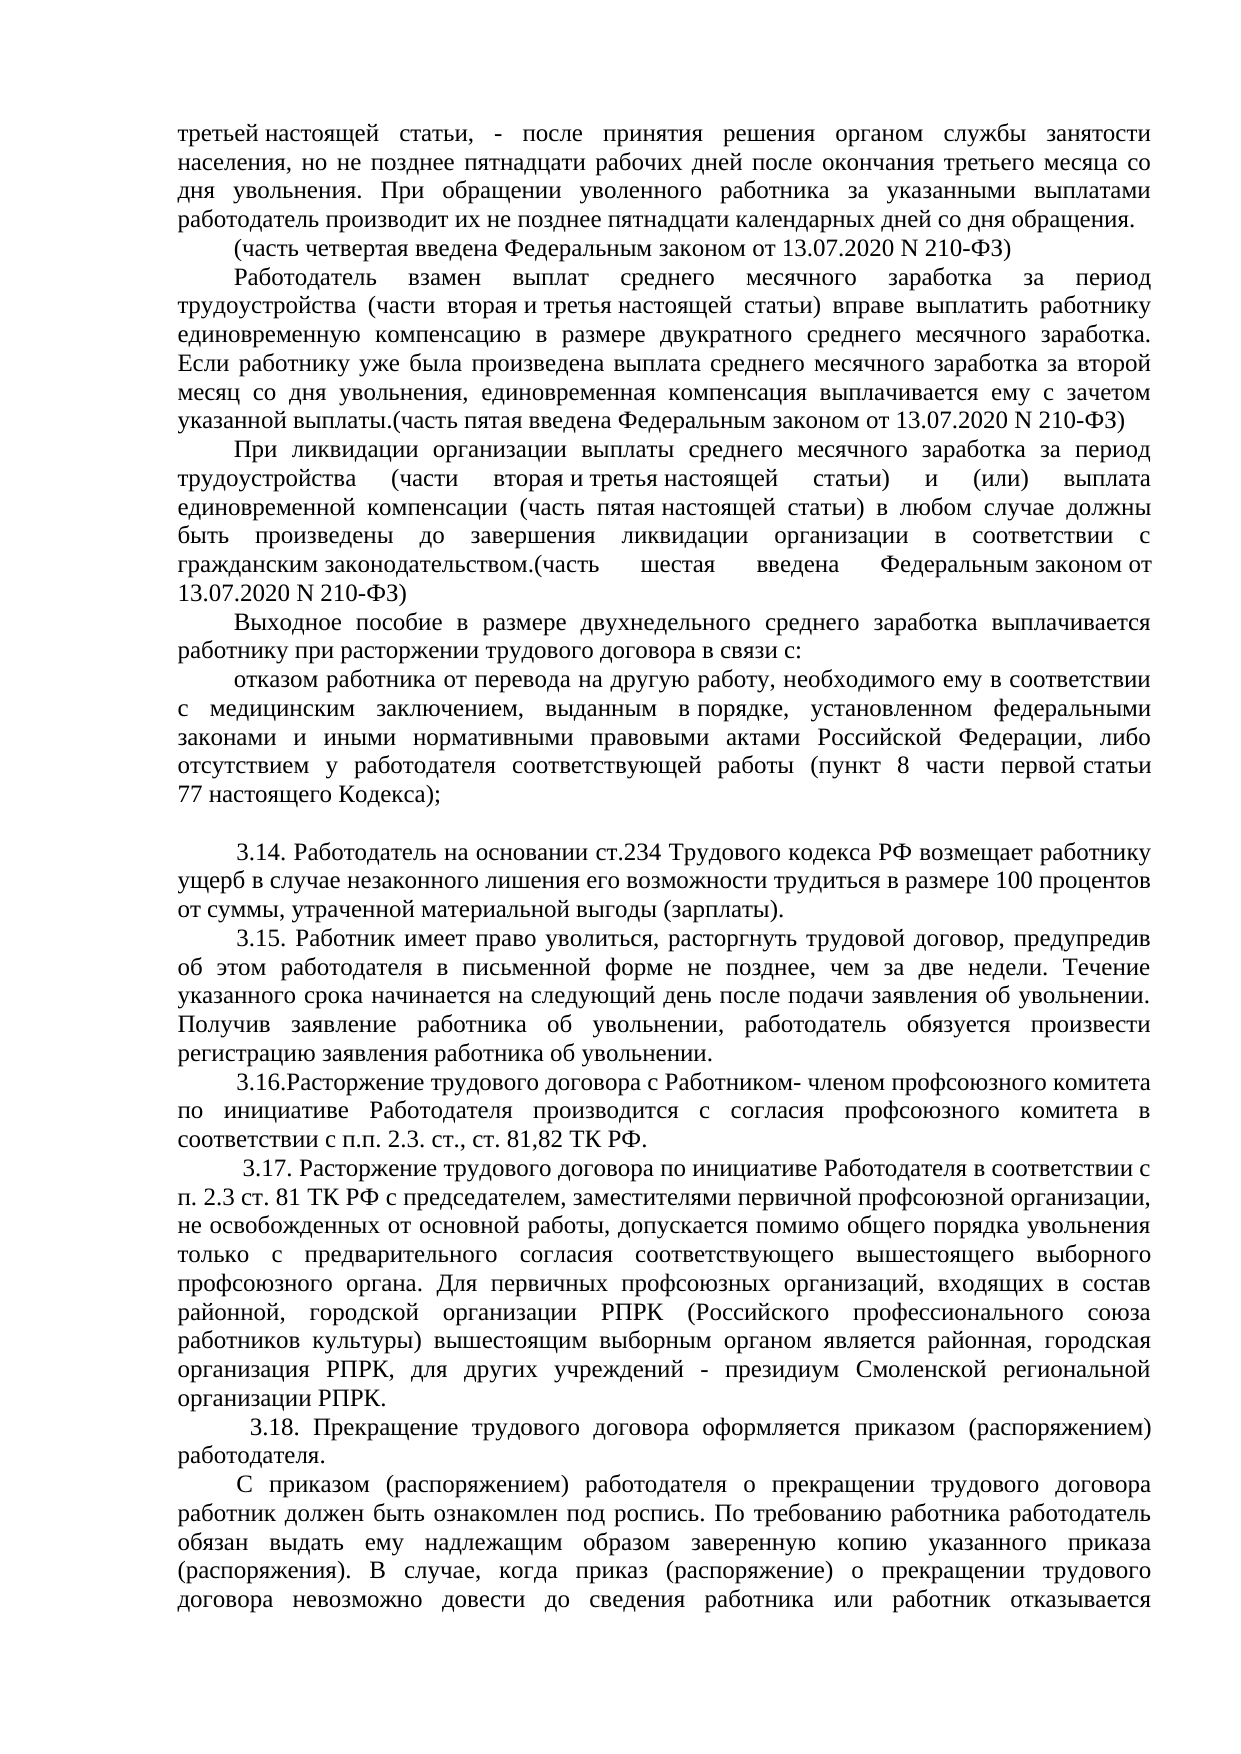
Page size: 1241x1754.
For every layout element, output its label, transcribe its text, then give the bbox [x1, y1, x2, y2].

text отказом работника от перевода на другую работу, необходимого ему в соответствии с медицинским заключением, выданным в порядке, установленном федеральными законами и иными нормативными правовыми актами Российской Федерации, либо отсутствием у работодателя соответствующей работы (пункт 8 части первой статьи 77 настоящего Кодекса); [177, 664, 1152, 808]
text 3.14. Работодатель на основании ст.234 Трудового кодекса РФ возмещает работнику ущерб в случае незаконного лишения его возможности трудиться в размере 100 процентов от суммы, утраченной материальной выгоды (зарплаты). [177, 837, 1152, 923]
text Работодатель взамен выплат среднего месячного заработка за период трудоустройства (части вторая и третья настоящей статьи) вправе выплатить работнику единовременную компенсацию в размере двукратного среднего месячного заработка. Если работнику уже была произведена выплата среднего месячного заработка за второй месяц со дня увольнения, единовременная компенсация выплачивается ему с зачетом указанной выплаты.(часть пятая введена Федеральным законом от 13.07.2020 N 210-ФЗ) [177, 262, 1152, 434]
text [177, 118, 1152, 233]
text 3.17. Расторжение трудового договора по инициативе Работодателя в соответствии с п. 2.3 ст. 81 ТК РФ с председателем, заместителями первичной профсоюзной организации, не освобожденных от основной работы, допускается помимо общего порядка увольнения только с предварительного согласия соответствующего вышестоящего выборного профсоюзного органа. Для первичных профсоюзных организаций, входящих в состав районной, городской организации РПРК (Российского профессионального союза работников культуры) вышестоящим выборным органом является районная, городская организация РПРК, для других учреждений - президиум Смоленской региональной организации РПРК. [177, 1153, 1152, 1412]
text (часть четвертая введена Федеральным законом от 13.07.2020 N 210-ФЗ) [177, 233, 1152, 262]
text 3.18. Прекращение трудового договора оформляется приказом (распоряжением) работодателя. [177, 1412, 1152, 1469]
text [177, 1469, 1152, 1613]
text При ликвидации организации выплаты среднего месячного заработка за период трудоустройства (части вторая и третья настоящей статьи) и (или) выплата единовременной компенсации (часть пятая настоящей статьи) в любом случае должны быть произведены до завершения ликвидации организации в соответствии с гражданским законодательством.(часть шестая введена Федеральным законом от 13.07.2020 N 210-ФЗ) [177, 434, 1152, 607]
text Выходное пособие в размере двухнедельного среднего заработка выплачивается работнику при расторжении трудового договора в связи с: [177, 607, 1152, 664]
text 3.16.Расторжение трудового договора с Работником- членом профсоюзного комитета по инициативе Работодателя производится с согласия профсоюзного комитета в соответствии с п.п. 2.3. ст., ст. 81,82 ТК РФ. [177, 1067, 1152, 1153]
text 3.15. Работник имеет право уволиться, расторгнуть трудовой договор, предупредив об этом работодателя в письменной форме не позднее, чем за две недели. Течение указанного срока начинается на следующий день после подачи заявления об увольнении. Получив заявление работника об увольнении, работодатель обязуется произвести регистрацию заявления работника об увольнении. [177, 923, 1152, 1067]
